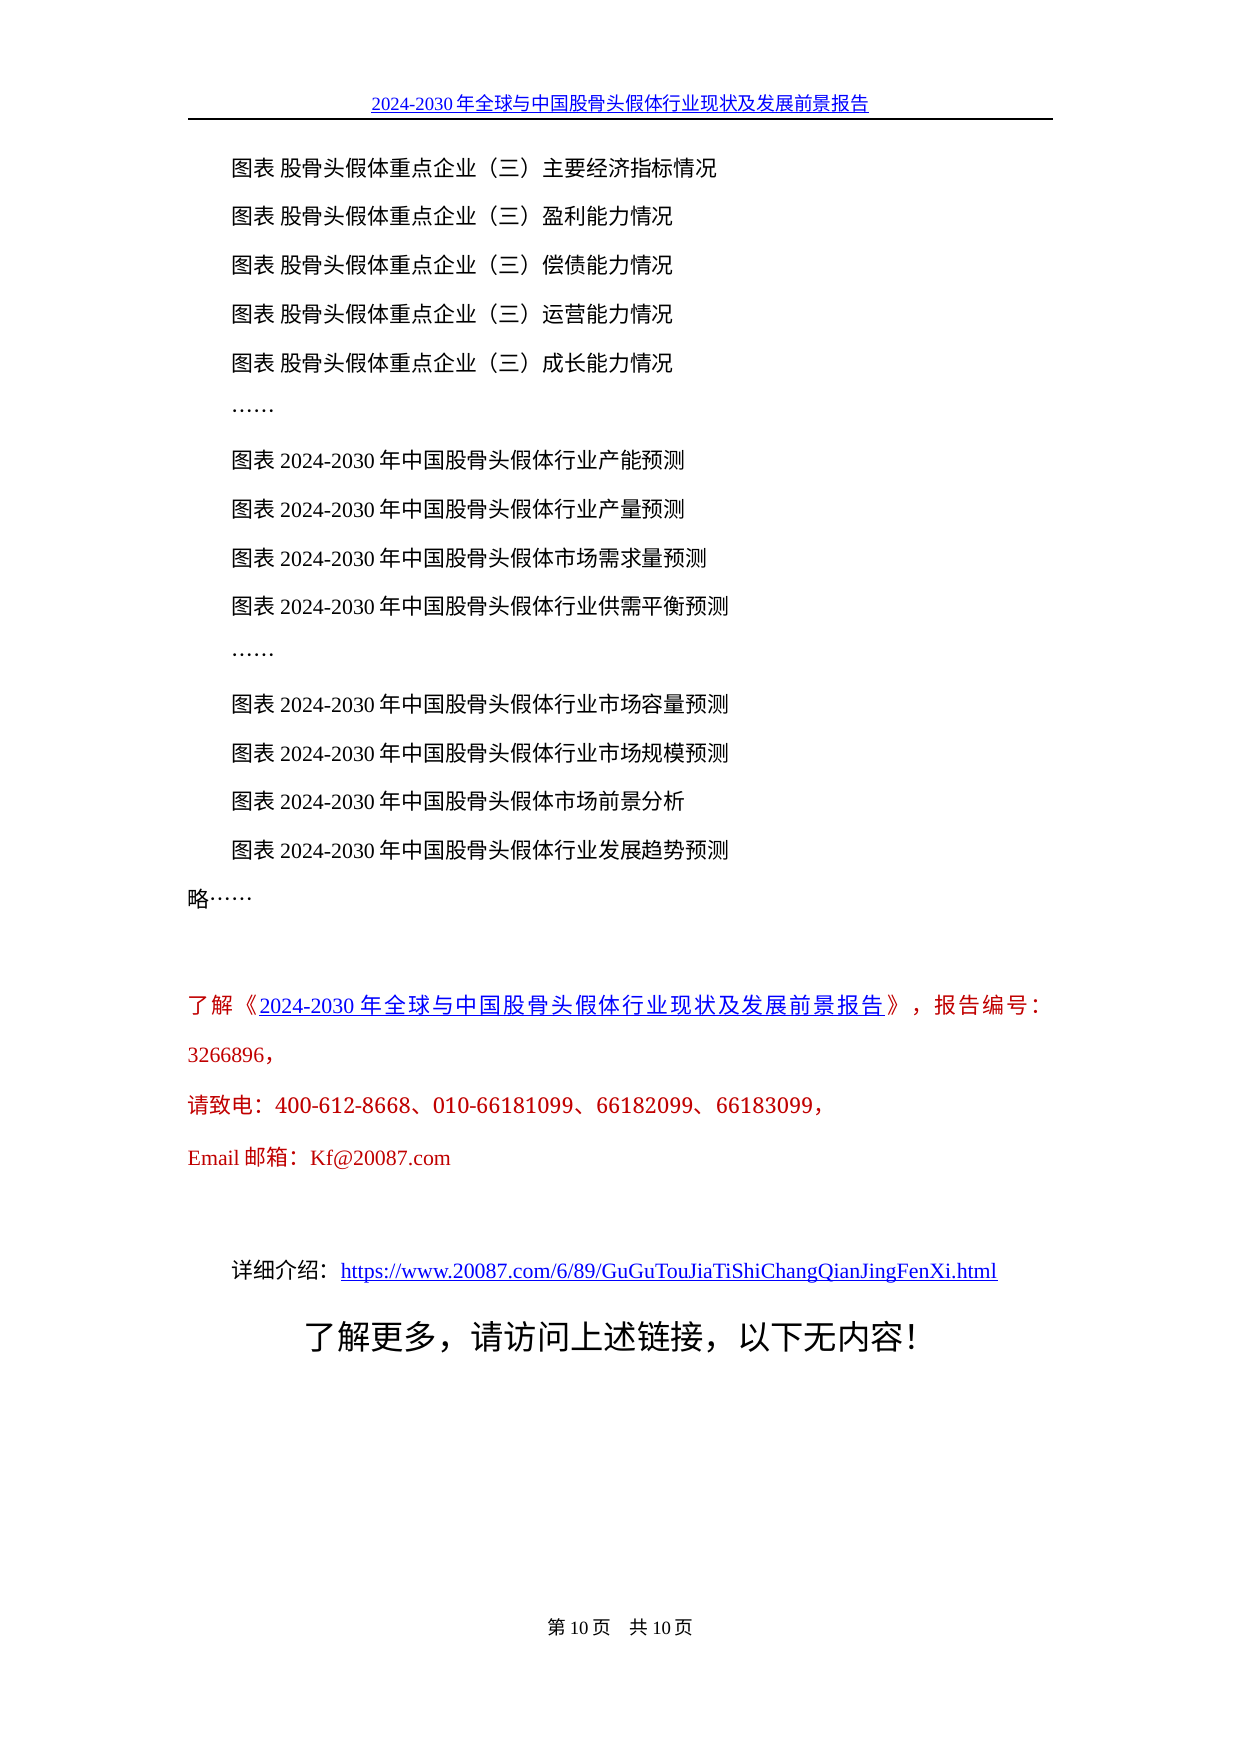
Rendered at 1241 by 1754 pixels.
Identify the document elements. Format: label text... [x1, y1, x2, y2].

text 请致电：400-612-8668、010-66181099、66182099、66183099， [187, 1088, 1053, 1121]
text 详细介绍：https://www.20087.com/6/89/GuGuTouJiaTiShiChangQianJingFenXi.html [187, 1253, 1053, 1285]
text 了解《2024-2030年全球与中国股骨头假体行业现状及发展前景报告》，报告编号：3266896， [187, 988, 1053, 1069]
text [187, 150, 1053, 914]
text Email邮箱：Kf@20087.com [187, 1140, 1053, 1172]
title 了解更多，请访问上述链接，以下无内容！ [187, 1303, 1053, 1368]
